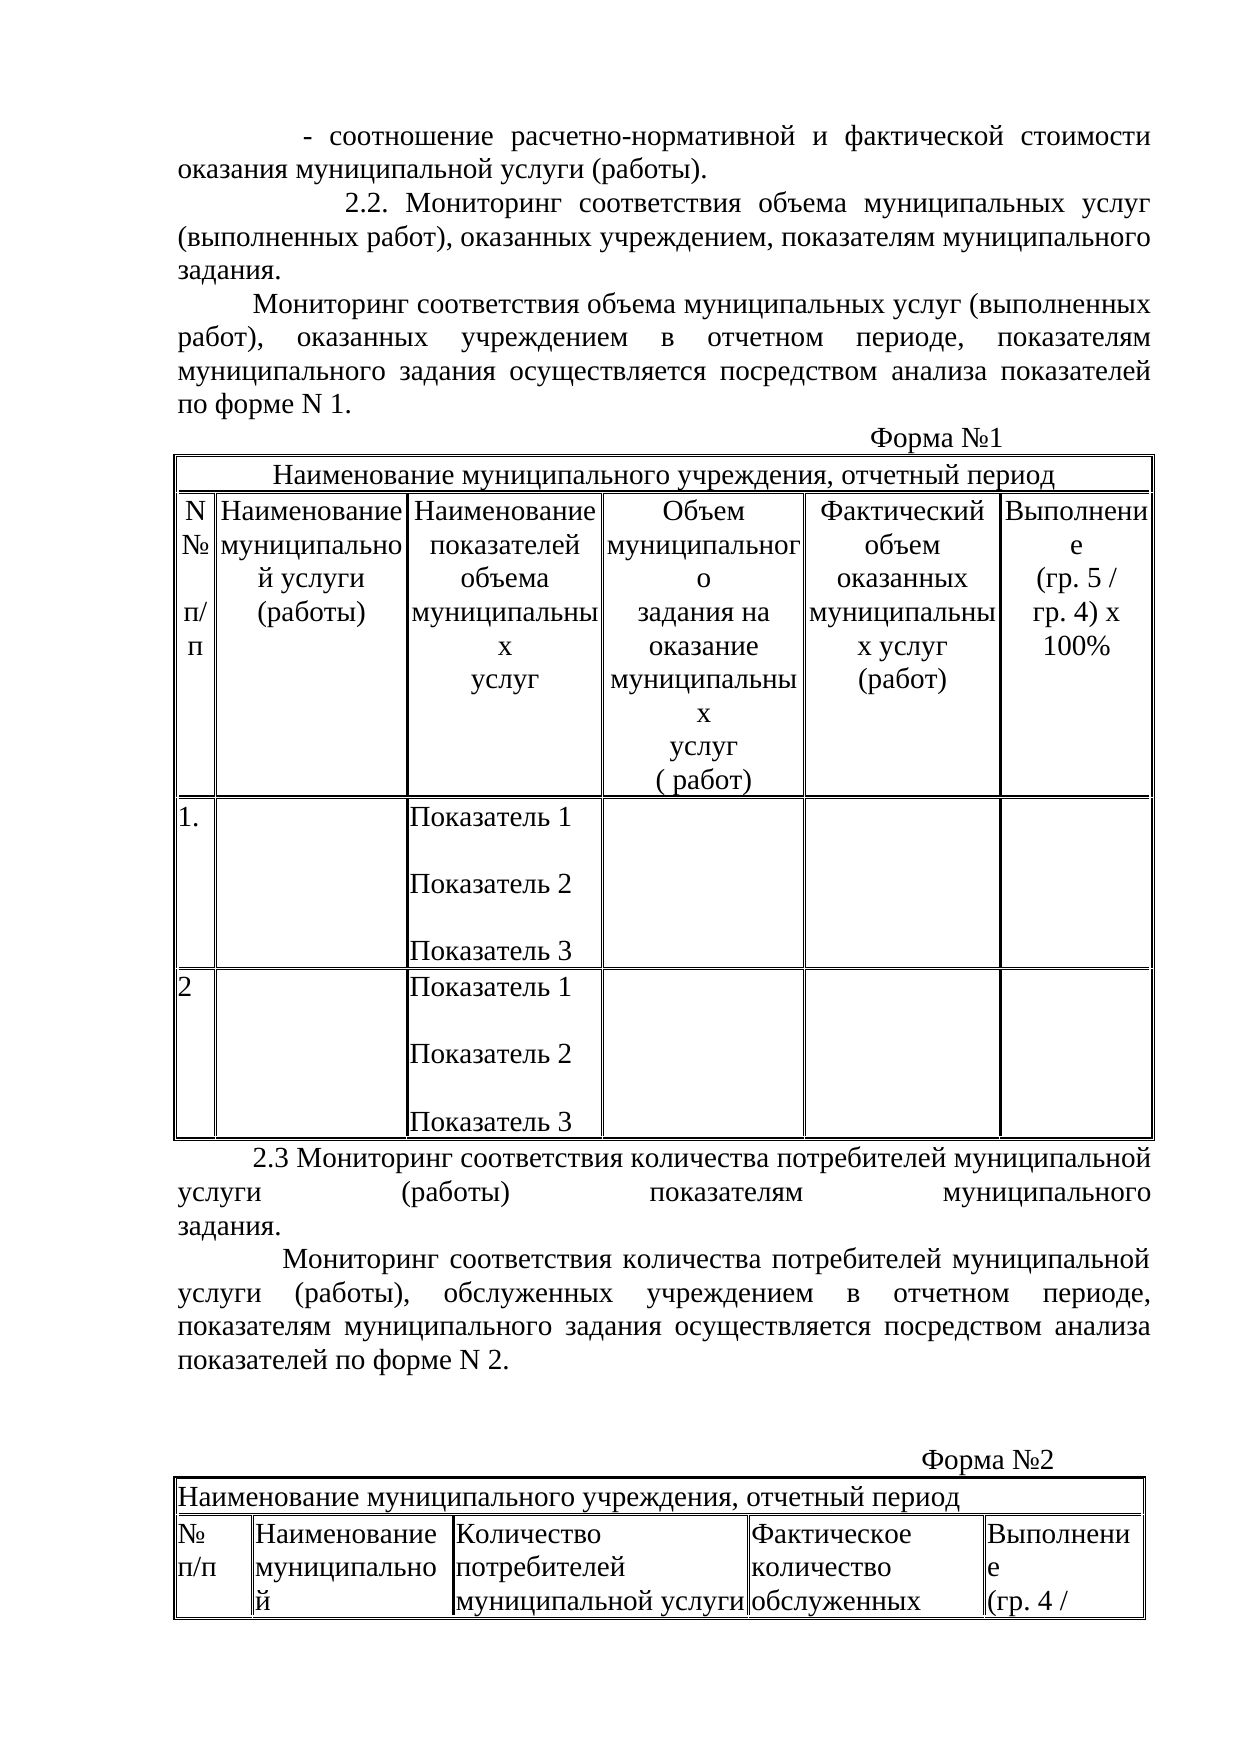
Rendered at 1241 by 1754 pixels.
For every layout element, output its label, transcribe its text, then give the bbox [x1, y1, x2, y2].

table_cell [1002, 795, 1152, 966]
table_cell 2 [177, 966, 216, 1137]
table_cell Фактический объем оказанных муниципальных услуг (работ) [806, 494, 999, 795]
table_cell Выполнение (гр. 5 / гр. 4) x 100% [1002, 490, 1152, 795]
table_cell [453, 1516, 749, 1617]
table_cell [603, 970, 804, 1137]
table_cell № п/п [175, 1513, 252, 1617]
table_cell Наименование муниципальной услуги (работы) [217, 494, 406, 795]
table_header Наименование муниципального учреждения, отчетный период [177, 457, 1151, 490]
table_cell 1. [177, 795, 214, 966]
text 2.2. Мониторинг соответствия объема муниципальных услуг (выполненных работ), оказанных учреждением, показателям муниципального задания. [177, 185, 1152, 286]
table_cell [217, 799, 406, 966]
text 2.3 Мониторинг соответствия количества потребителей муниципальной услуги (работы) показателям муниципального задания. [177, 1141, 1152, 1241]
table_cell Показатель 1 Показатель 2 Показатель 3 [407, 970, 603, 1137]
table_cell Показатель 1 Показатель 2 Показатель 3 [409, 799, 601, 966]
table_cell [749, 1516, 984, 1617]
table_cell Наименование показателей объема муниципальных услуг [409, 494, 601, 795]
table_cell N № п/п [177, 490, 214, 795]
text - соотношение расчетно-нормативной и фактической стоимости оказания муниципальной услуги (работы). [177, 118, 1152, 185]
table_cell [985, 1513, 1144, 1617]
table_cell [1000, 966, 1152, 1137]
table_cell Объем муниципального задания на оказание муниципальных услуг ( работ) [604, 494, 803, 795]
table_header Наименование муниципального учреждения, отчетный период [177, 1479, 1143, 1513]
text Мониторинг соответствия количества потребителей муниципальной услуги (работы), обслуженных учреждением в отчетном периоде, показателям муниципального задания осуществляется посредством анализа показателей по форме N 2. [177, 1241, 1152, 1375]
text Мониторинг соответствия объема муниципальных услуг (выполненных работ), оказанных учреждением в отчетном периоде, показателям муниципального задания осуществляется посредством анализа показателей по форме N 1. [177, 286, 1152, 420]
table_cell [253, 1516, 453, 1617]
table_cell [216, 970, 407, 1137]
table_cell [604, 799, 803, 966]
text Форма №2 [177, 1442, 1152, 1476]
text Форма №1 [177, 420, 1152, 453]
table_cell [805, 970, 1000, 1137]
table_cell [806, 799, 999, 966]
